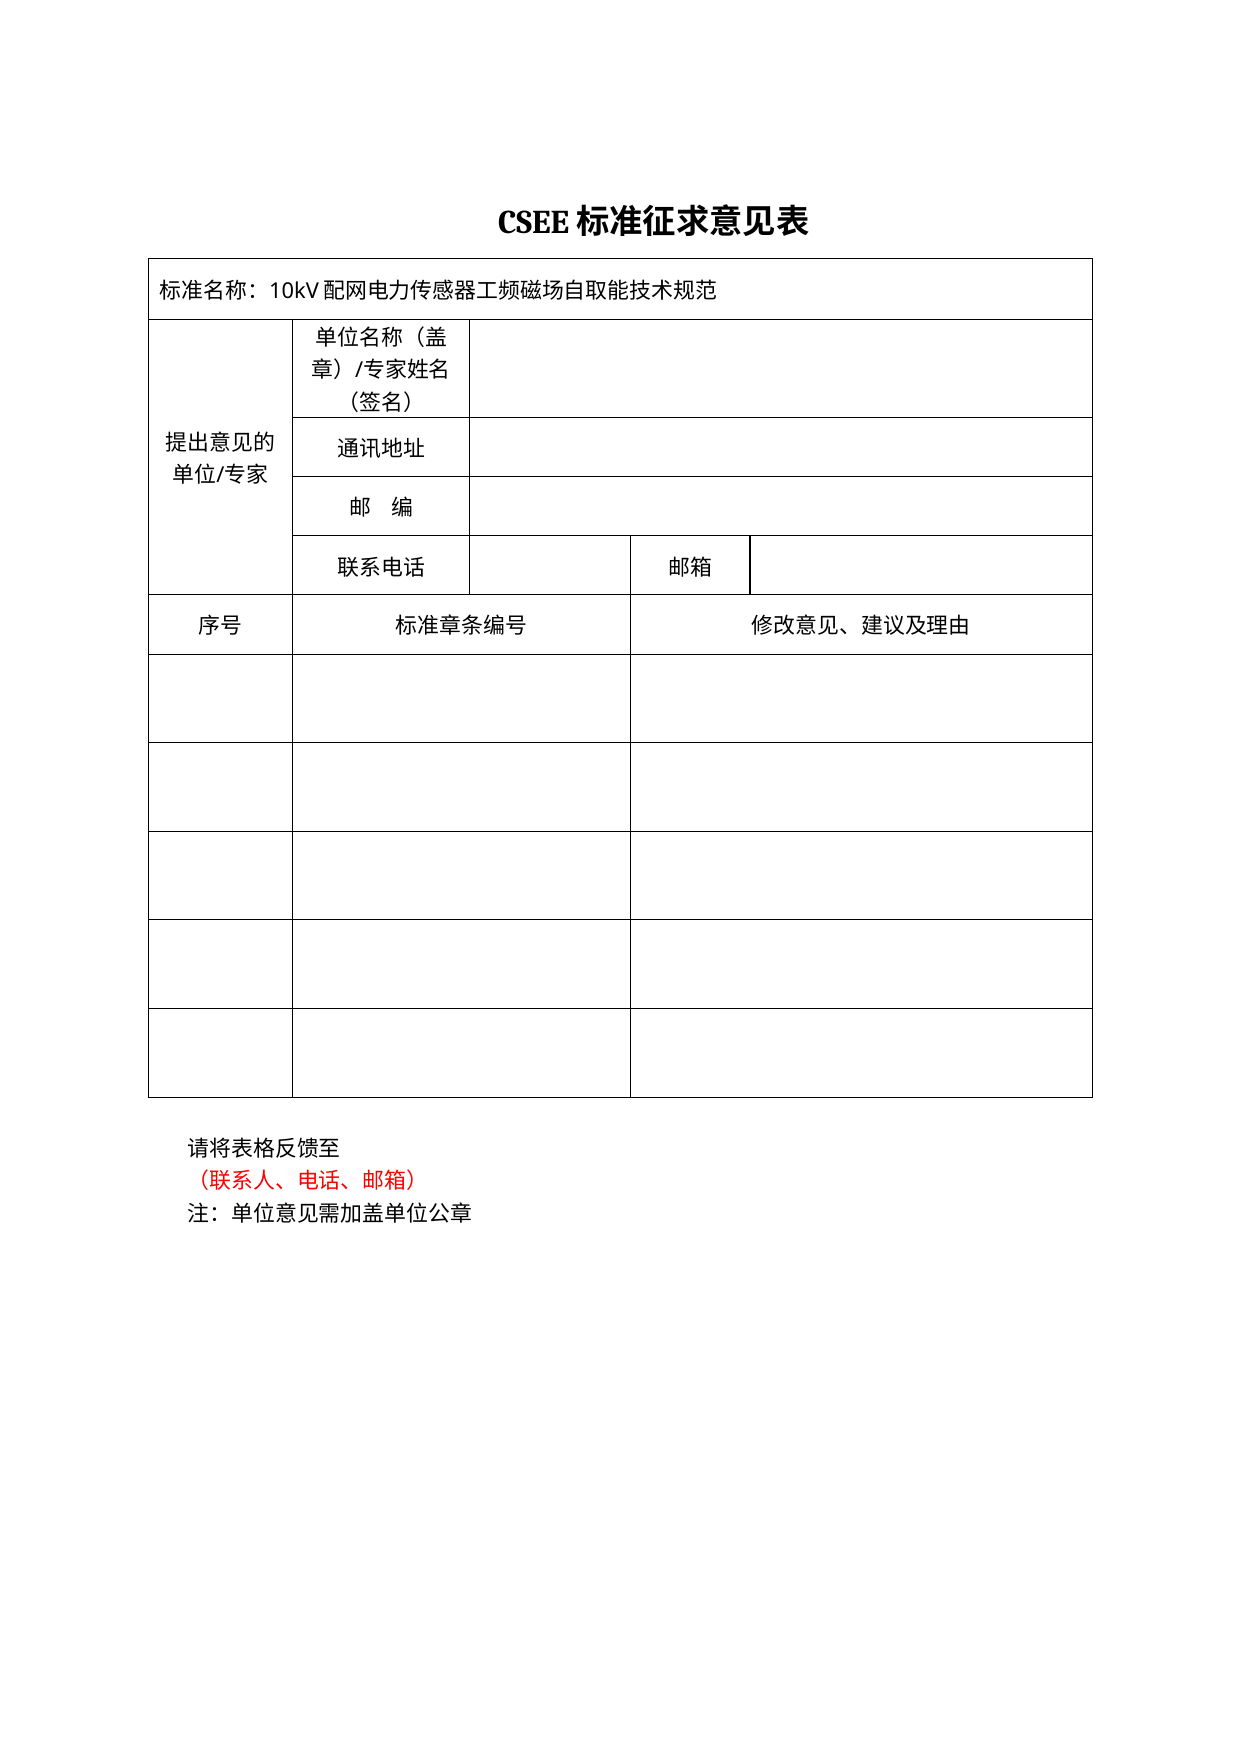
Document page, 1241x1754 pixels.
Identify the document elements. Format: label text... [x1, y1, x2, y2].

table_cell 通讯地址 [293, 418, 469, 476]
table_cell [149, 832, 292, 919]
table_cell [149, 920, 292, 1008]
table_cell [631, 655, 1092, 742]
table_cell [149, 655, 292, 742]
table_cell [631, 832, 1092, 919]
text CSEE标准征求意见表 [187, 187, 1053, 252]
text 注：单位意见需加盖单位公章 [187, 1195, 1053, 1228]
text 请将表格反馈至 [187, 1130, 1053, 1163]
table_cell [631, 743, 1092, 831]
table_cell 提出意见的单位/专家 [149, 320, 292, 594]
table_cell [293, 1009, 630, 1097]
text （联系人、电话、邮箱） [187, 1163, 1053, 1195]
table_cell 标准章条编号 [293, 595, 630, 653]
table_cell [470, 536, 630, 594]
table_cell [149, 743, 292, 831]
table_cell 序号 [149, 595, 292, 653]
table_cell [470, 418, 1092, 476]
table_cell [631, 920, 1092, 1008]
table_cell 邮 编 [293, 477, 469, 535]
table_cell [631, 1009, 1092, 1097]
table_cell 联系电话 [293, 536, 469, 594]
table_cell [470, 320, 1092, 417]
table_cell 邮箱 [631, 536, 749, 594]
table_cell [751, 536, 1092, 594]
table_cell [149, 1009, 292, 1097]
table_cell [470, 477, 1092, 535]
table_cell [293, 920, 630, 1008]
table_cell [293, 743, 630, 831]
table_cell [293, 832, 630, 919]
table_header 标准名称：10kV配网电力传感器工频磁场自取能技术规范 [149, 259, 1092, 319]
table_cell 单位名称（盖章）/专家姓名（签名） [293, 320, 469, 417]
table_cell [293, 655, 630, 742]
table_cell 修改意见、建议及理由 [631, 595, 1092, 653]
